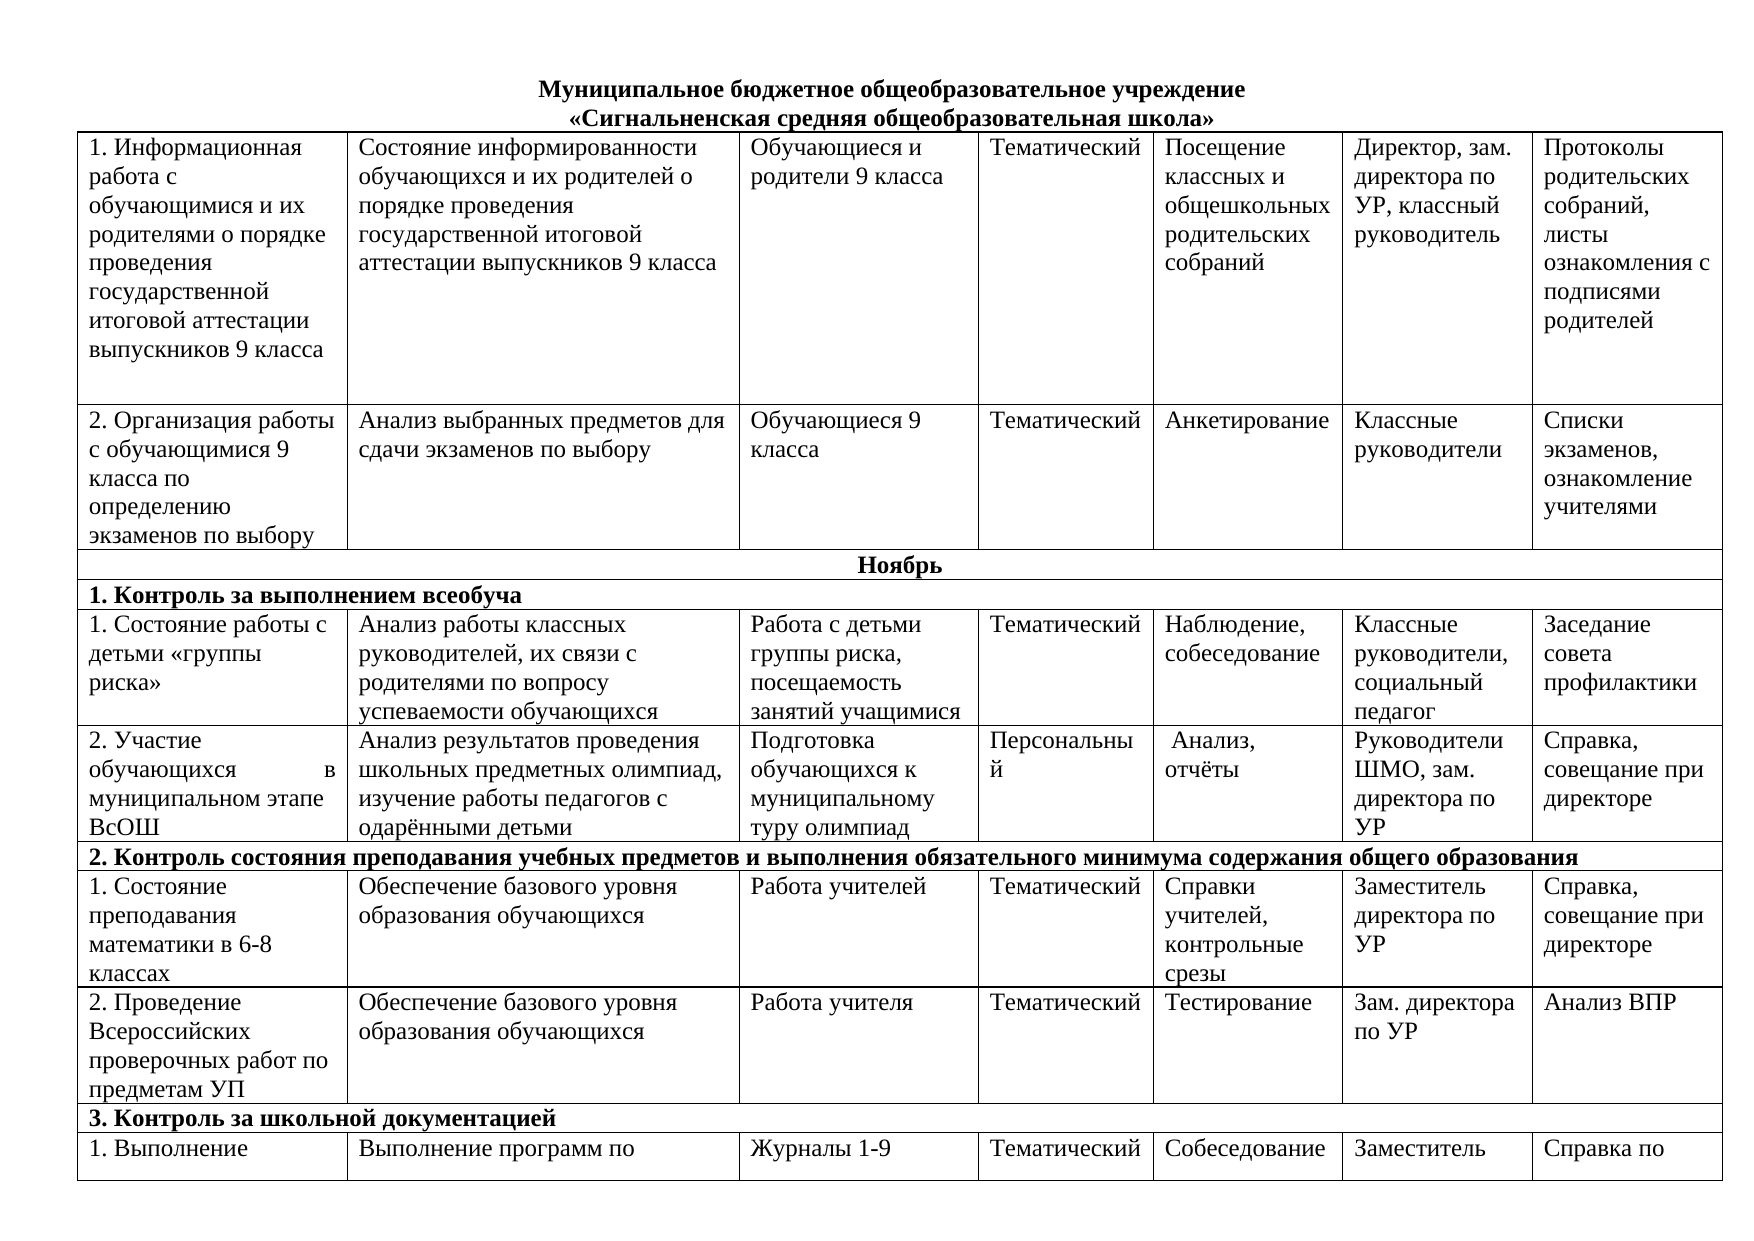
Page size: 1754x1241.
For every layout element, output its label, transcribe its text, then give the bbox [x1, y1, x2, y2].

table_cell Персональный [979, 726, 1153, 841]
table_cell 2. Контроль состояния преподавания учебных предметов и выполнения обязательного минимума содержания общего образования [78, 842, 1722, 870]
table_cell Состояние информированности обучающихся и их родителей о порядке проведения государственной итоговой аттестации выпускников 9 класса [348, 133, 739, 404]
table_cell Работа с детьми группы риска, посещаемость занятий учащимися [740, 610, 978, 724]
table_cell 2. Организация работы с обучающимися 9 класса по определению экзаменов по выбору [78, 405, 347, 549]
table_cell Тематический [979, 610, 1153, 724]
table_cell Классные руководители, социальный педагог [1343, 610, 1532, 724]
table_cell Анализ работы классных руководителей, их связи с родителями по вопросу успеваемости обучающихся [348, 610, 739, 724]
table_cell Тематический [979, 133, 1153, 404]
table_cell Работа учителей [740, 871, 978, 986]
table_cell Справка, совещание при директоре [1533, 871, 1722, 986]
table_cell Обучающиеся 9 класса [740, 405, 978, 549]
table_cell Директор, зам. директора по УР, классный руководитель [1343, 133, 1532, 404]
table_cell Ноябрь [78, 550, 1722, 579]
table_cell Журналы 1-9 классов [740, 1133, 978, 1180]
table_cell Анализ ВПР [1533, 988, 1722, 1102]
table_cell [78, 1133, 347, 1180]
table_cell Тематический [979, 1133, 1153, 1180]
table_cell 1. Информационная работа с обучающимися и их родителями о порядке проведения государственной итоговой аттестации выпускников 9 класса [78, 133, 347, 404]
table_cell Справка, совещание при директоре [1533, 726, 1722, 841]
table_cell Обучающиеся и родители 9 класса [740, 133, 978, 404]
table_cell Тематический [979, 405, 1153, 549]
table_cell 1. Контроль за выполнением всеобуча [78, 580, 1722, 608]
table_cell 2. Проведение Всероссийских проверочных работ по предметам УП [78, 988, 347, 1102]
table_cell Наблюдение, собеседование [1154, 610, 1342, 724]
table_cell Зам. директора по УР [1343, 988, 1532, 1102]
table_cell Анкетирование [1154, 405, 1342, 549]
table_cell Подготовка обучающихся к муниципальному туру олимпиад [740, 726, 978, 841]
table_cell Анализ результатов проведения школьных предметных олимпиад, изучение работы педагогов с одарёнными детьми [348, 726, 739, 841]
table_cell Справки учителей, контрольные срезы [1154, 871, 1342, 986]
table_cell 1. Состояние работы с детьми «группы риска» [78, 610, 347, 724]
table_cell 2. Участие обучающихся в муниципальном этапе ВсОШ [78, 726, 347, 841]
table_cell Собеседование [1154, 1133, 1342, 1180]
table_cell Заседание совета профилактики [1533, 610, 1722, 724]
table_cell Списки экзаменов, ознакомление учителями [1533, 405, 1722, 549]
table_cell Руководители ШМО, зам. директора по УР [1343, 726, 1532, 841]
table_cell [1533, 1133, 1722, 1180]
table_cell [1343, 1133, 1532, 1180]
table_cell 1. Состояние преподавания математики в 6-8 классах [78, 871, 347, 986]
table_cell 3. Контроль за школьной документацией [78, 1104, 1722, 1132]
table_cell Тестирование [1154, 988, 1342, 1102]
table_cell Классные руководители [1343, 405, 1532, 549]
table_cell Заместитель директора по УР [1343, 871, 1532, 986]
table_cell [348, 1133, 739, 1180]
table_cell Обеспечение базового уровня образования обучающихся [348, 988, 739, 1102]
table_cell Работа учителя [740, 988, 978, 1102]
table_cell Анализ, отчёты [1154, 726, 1342, 841]
table_cell Тематический [979, 871, 1153, 986]
table_cell Обеспечение базового уровня образования обучающихся [348, 871, 739, 986]
table_cell Тематический [979, 988, 1153, 1102]
table_cell Протоколы родительских собраний, листы ознакомления с подписями родителей [1533, 133, 1722, 404]
table_cell Посещение классных и общешкольных родительских собраний [1154, 133, 1342, 404]
table_cell Анализ выбранных предметов для сдачи экзаменов по выбору [348, 405, 739, 549]
